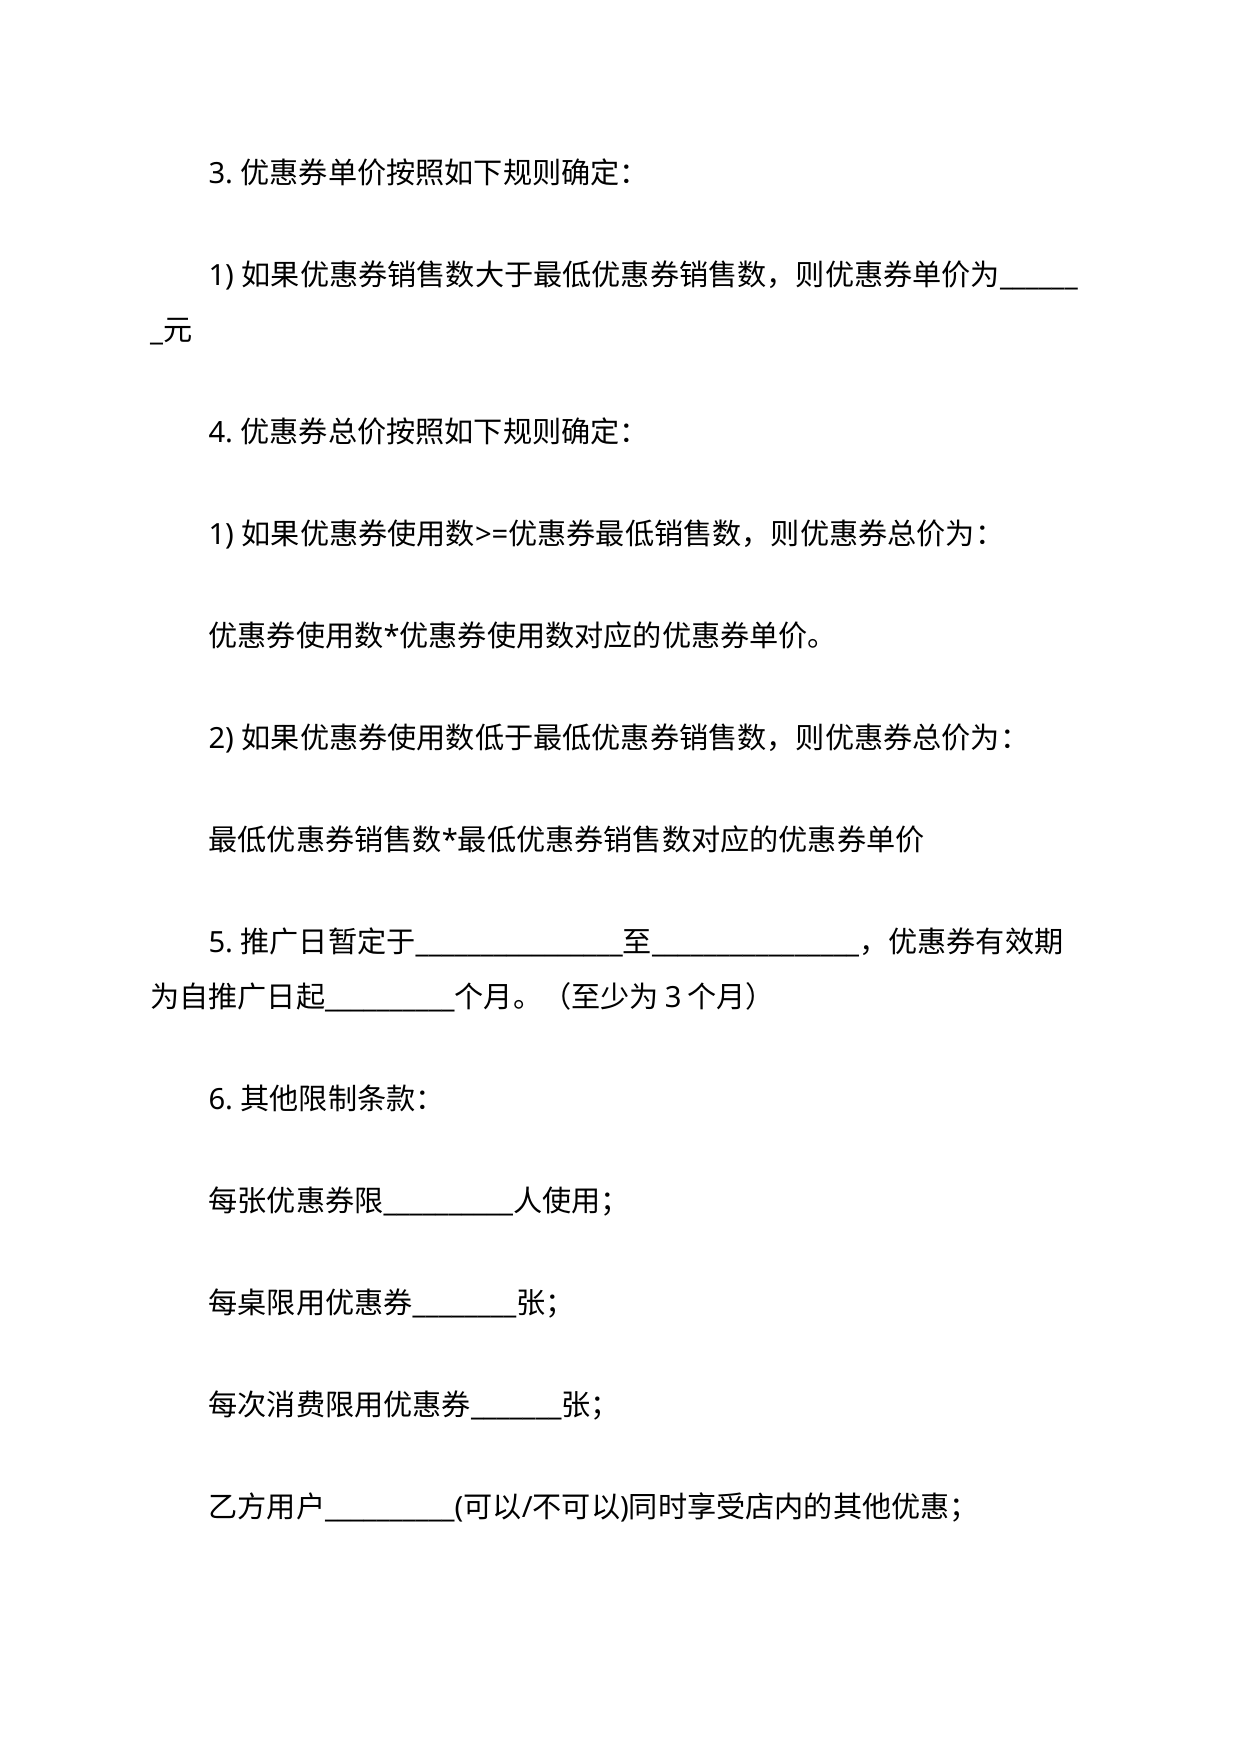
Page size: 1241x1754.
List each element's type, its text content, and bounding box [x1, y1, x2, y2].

text 1) 如果优惠券使用数>=优惠券最低销售数，则优惠券总价为： [150, 511, 1090, 553]
text 每张优惠券限__________人使用； [150, 1178, 1090, 1220]
text 5. 推广日暂定于________________至________________，优惠券有效期为自推广日起__________个月。（至少为3个月） [150, 919, 1090, 1016]
text 2) 如果优惠券使用数低于最低优惠券销售数，则优惠券总价为： [150, 715, 1090, 757]
text 最低优惠券销售数*最低优惠券销售数对应的优惠券单价 [150, 817, 1090, 859]
text 1) 如果优惠券销售数大于最低优惠券销售数，则优惠券单价为_______元 [150, 252, 1090, 349]
text 每次消费限用优惠券_______张； [150, 1382, 1090, 1424]
text 优惠券使用数*优惠券使用数对应的优惠券单价。 [150, 613, 1090, 655]
text 4. 优惠券总价按照如下规则确定： [150, 409, 1090, 451]
text 每桌限用优惠券________张； [150, 1280, 1090, 1322]
text 6. 其他限制条款： [150, 1076, 1090, 1118]
text 3. 优惠券单价按照如下规则确定： [150, 150, 1090, 192]
text 乙方用户__________(可以/不可以)同时享受店内的其他优惠； [150, 1484, 1090, 1526]
